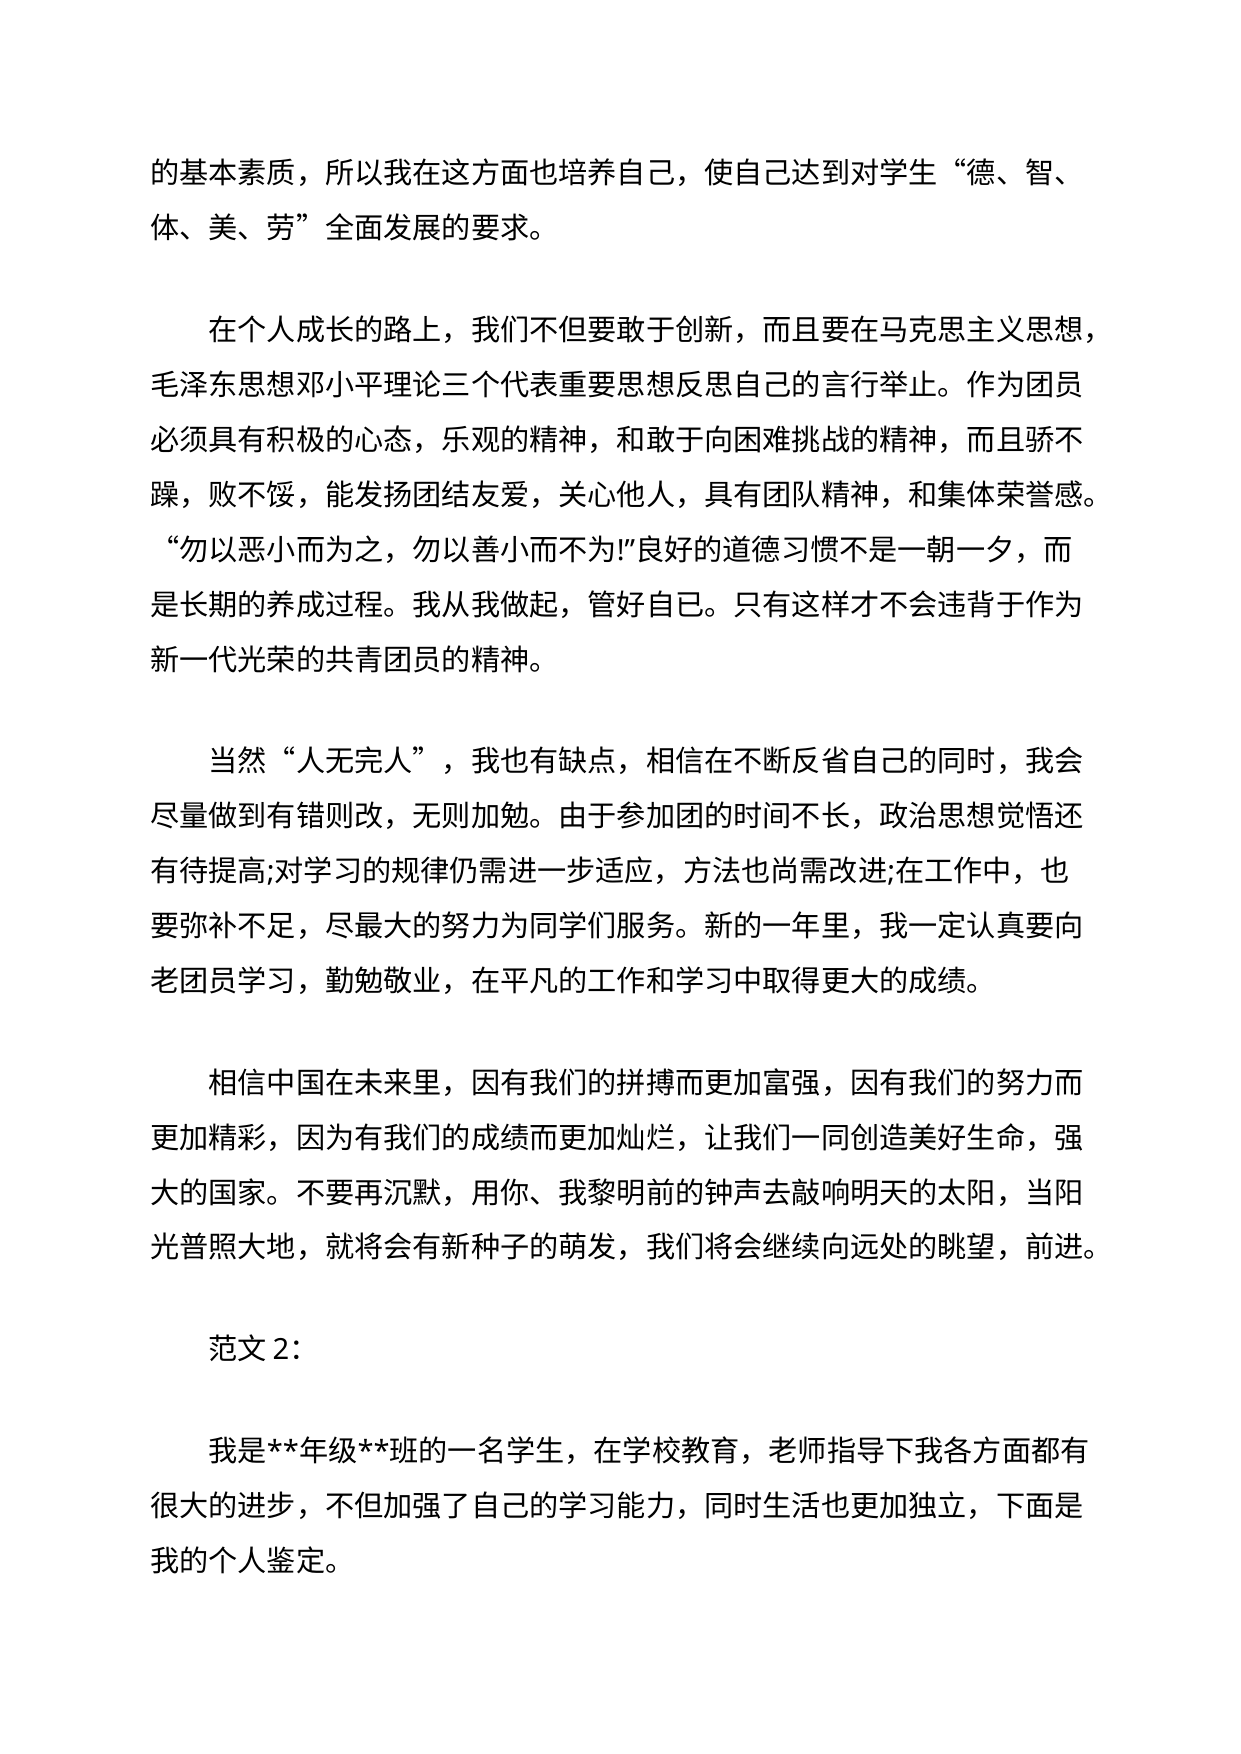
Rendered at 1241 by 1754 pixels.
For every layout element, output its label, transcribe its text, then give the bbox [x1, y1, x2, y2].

text 在个人成长的路上，我们不但要敢于创新，而且要在马克思主义思想，毛泽东思想邓小平理论三个代表重要思想反思自己的言行举止。作为团员必须具有积极的心态，乐观的精神，和敢于向困难挑战的精神，而且骄不躁，败不馁，能发扬团结友爱，关心他人，具有团队精神，和集体荣誉感。“勿以恶小而为之，勿以善小而不为!”良好的道德习惯不是一朝一夕，而是长期的养成过程。我从我做起，管好自已。只有这样才不会违背于作为新一代光荣的共青团员的精神。 [150, 307, 1090, 678]
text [150, 150, 1090, 247]
text 当然“人无完人”，我也有缺点，相信在不断反省自己的同时，我会尽量做到有错则改，无则加勉。由于参加团的时间不长，政治思想觉悟还有待提高;对学习的规律仍需进一步适应，方法也尚需改进;在工作中，也要弥补不足，尽最大的努力为同学们服务。新的一年里，我一定认真要向老团员学习，勤勉敬业，在平凡的工作和学习中取得更大的成绩。 [150, 738, 1090, 1000]
text 范文2： [150, 1326, 1090, 1368]
text 相信中国在未来里，因有我们的拼搏而更加富强，因有我们的努力而更加精彩，因为有我们的成绩而更加灿烂，让我们一同创造美好生命，强大的国家。不要再沉默，用你、我黎明前的钟声去敲响明天的太阳，当阳光普照大地，就将会有新种子的萌发，我们将会继续向远处的眺望，前进。 [150, 1059, 1090, 1266]
text 我是**年级**班的一名学生，在学校教育，老师指导下我各方面都有很大的进步，不但加强了自己的学习能力，同时生活也更加独立，下面是我的个人鉴定。 [150, 1428, 1090, 1580]
